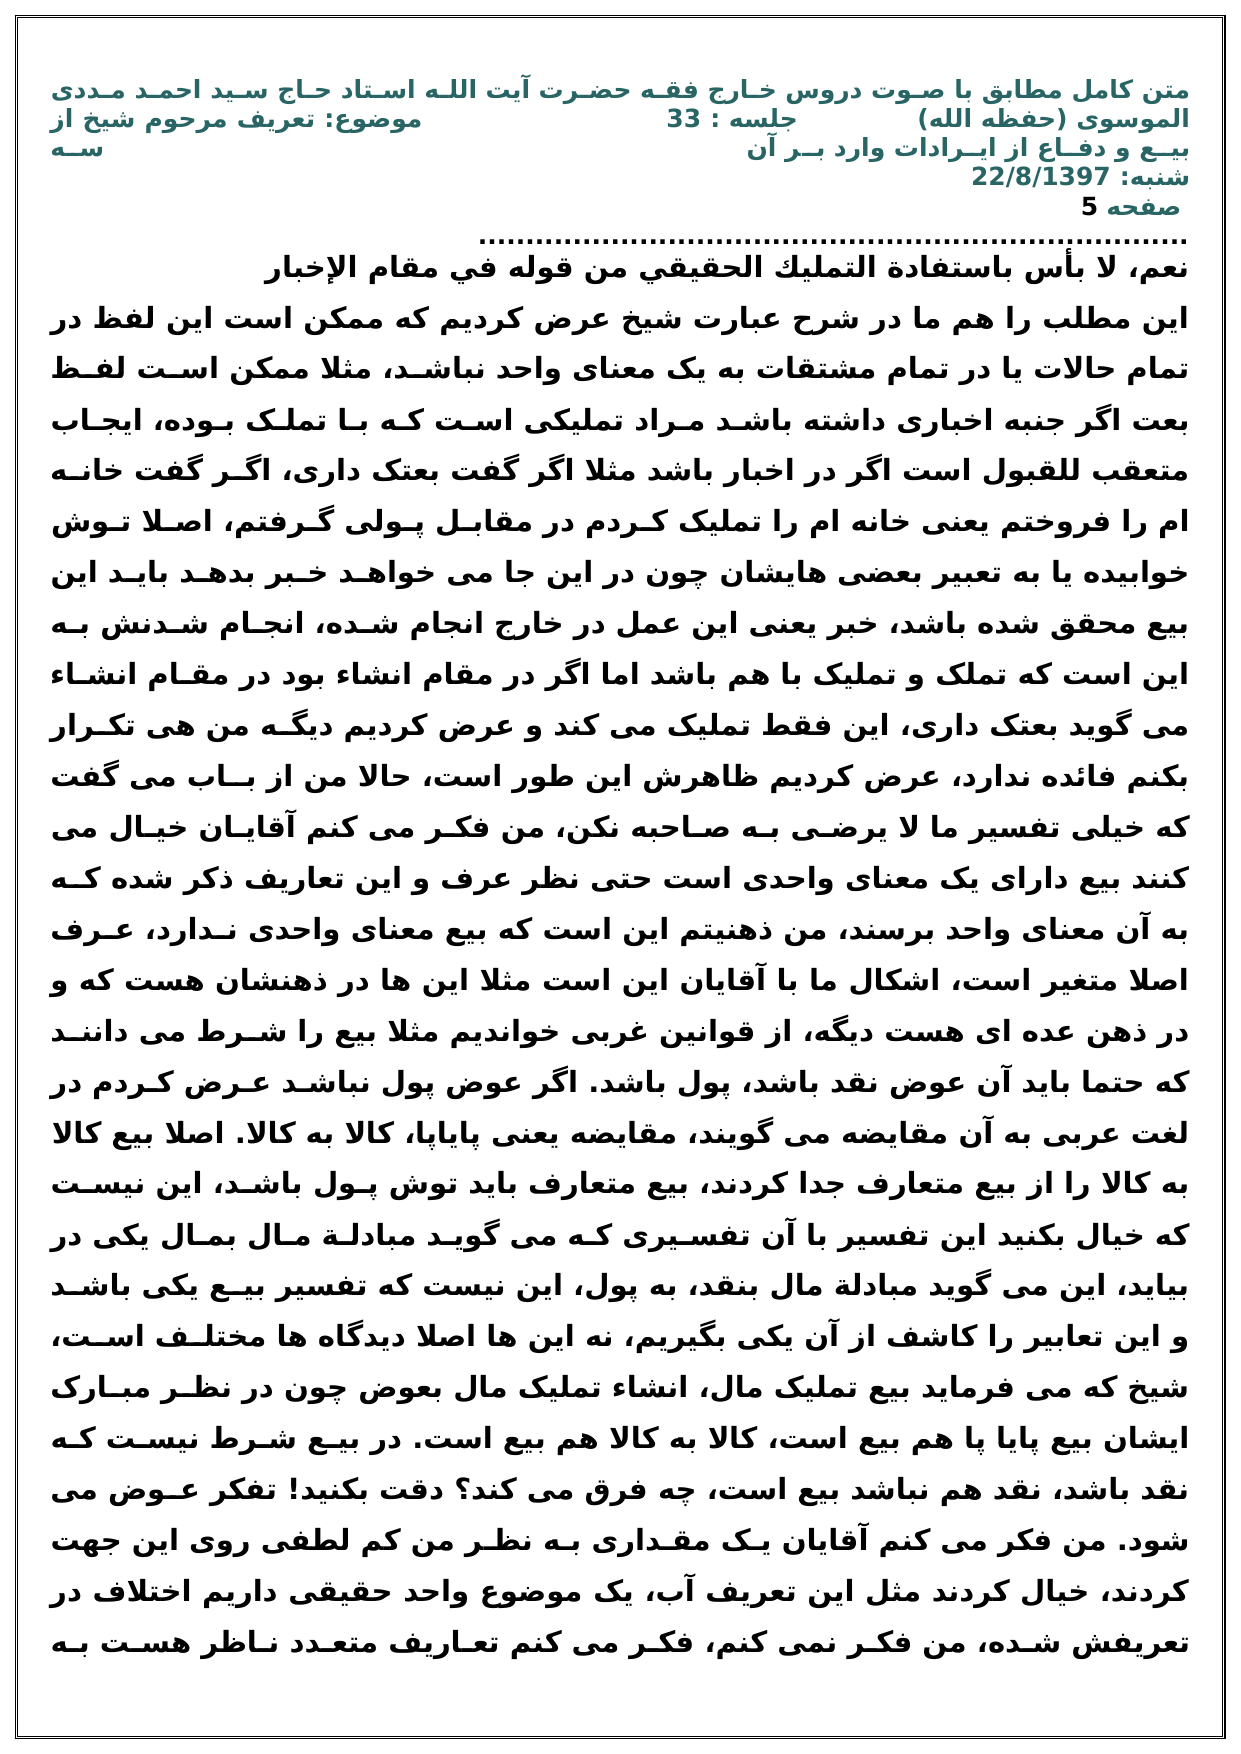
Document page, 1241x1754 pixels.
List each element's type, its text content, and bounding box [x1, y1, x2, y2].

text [50, 301, 1190, 1659]
text نعم، لا بأس باستفادة التمليك الحقيقي من قوله في مقام الإخبار [50, 250, 1190, 284]
